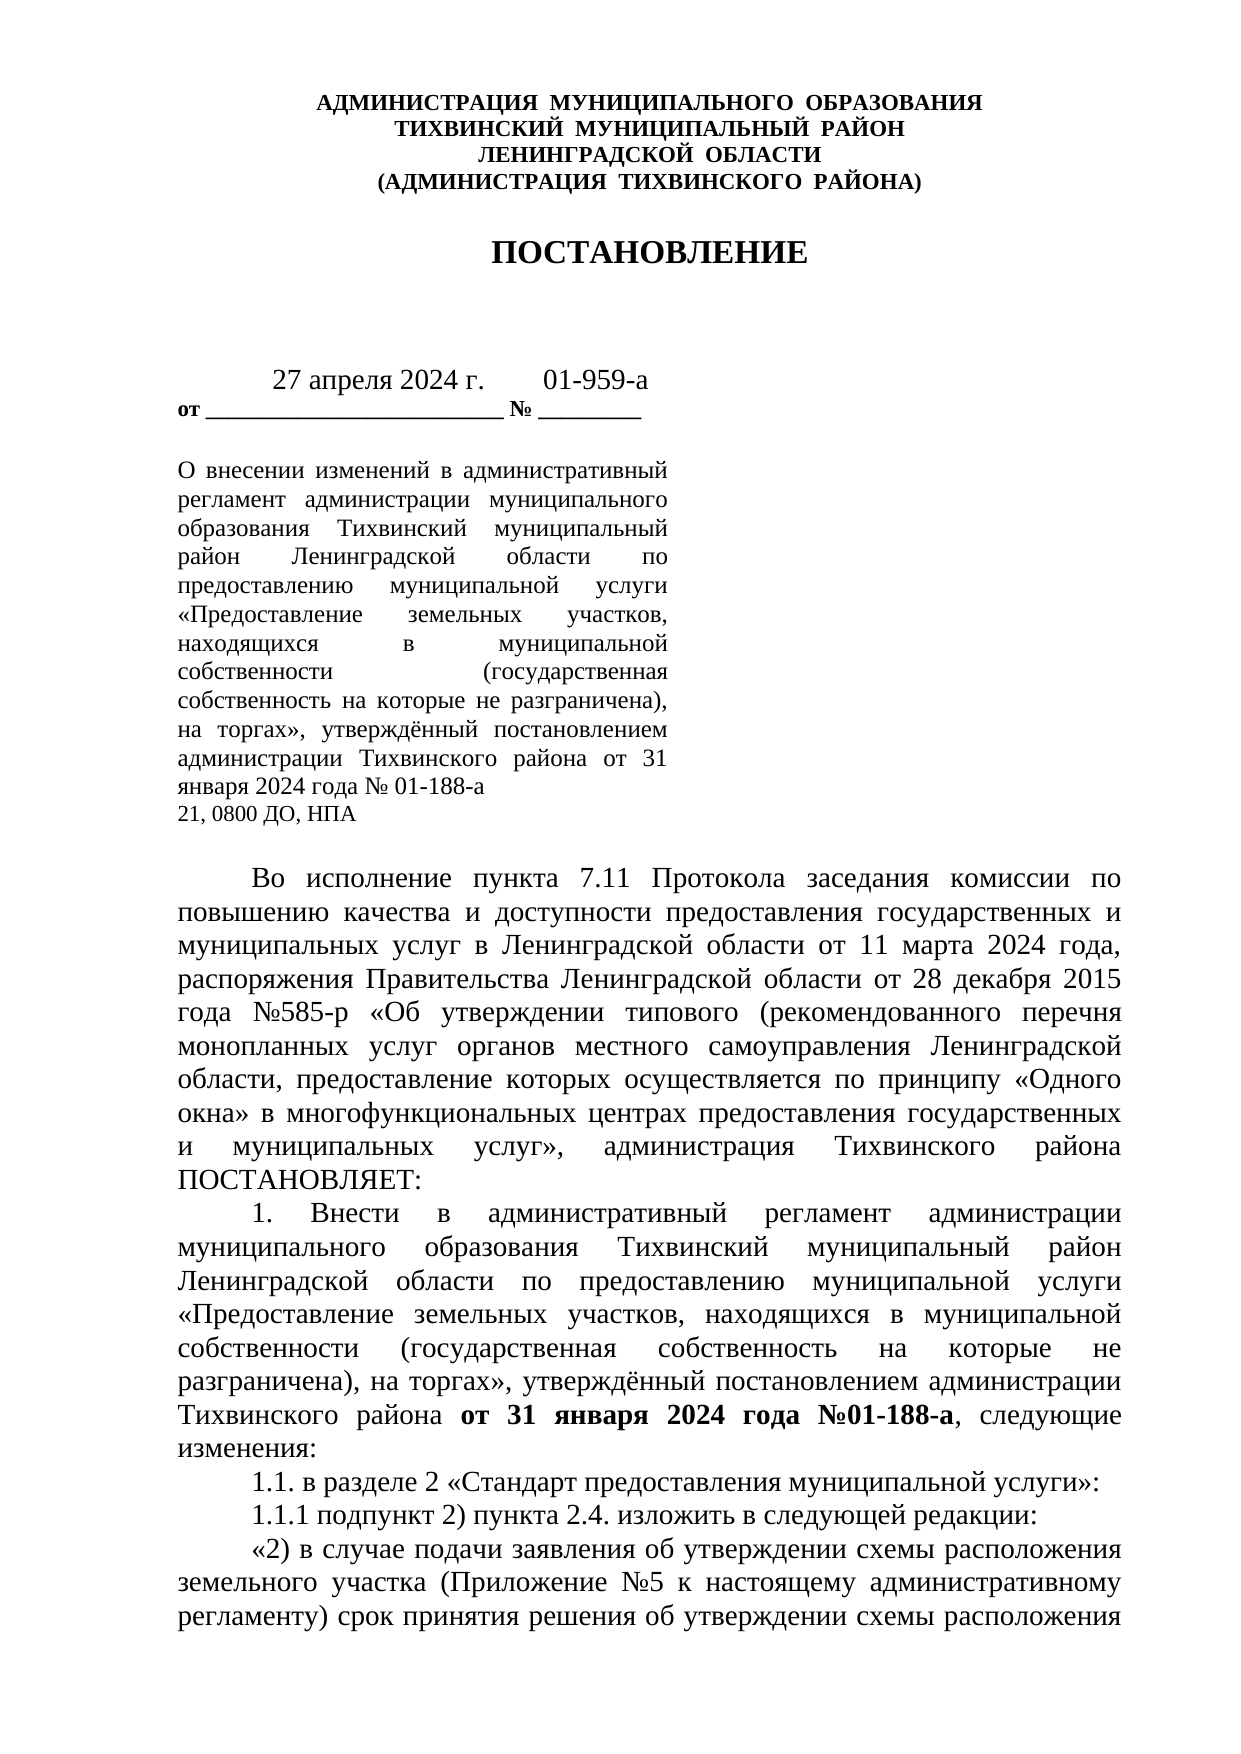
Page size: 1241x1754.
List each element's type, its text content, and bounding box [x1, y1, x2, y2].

text (АДМИНИСТРАЦИЯ ТИХВИНСКОГО РАЙОНА) [177, 168, 1122, 194]
text 27 апреля 2024 г. 01-959-а [177, 362, 1122, 395]
text Во исполнение пункта 7.11 Протокола заседания комиссии по повышению качества и доступности предоставления государственных и муниципальных услуг в Ленинградской области от 11 марта 2024 года, распоряжения Правительства Ленинградской области от 28 декабря 2015 года №585-р «Об утверждении типового (рекомендованного перечня монопланных услуг органов местного самоуправления Ленинградской области, предоставление которых осуществляется по принципу «Одного окна» в многофункциональных центрах предоставления государственных и муниципальных услуг», администрация Тихвинского района ПОСТАНОВЛЯЕТ: [177, 860, 1122, 1196]
text 21, 0800 ДО, НПА [177, 800, 1122, 827]
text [177, 1531, 1122, 1632]
text 1.1. в разделе 2 «Стандарт предоставления муниципальной услуги»: [177, 1464, 1122, 1497]
text 1.1.1 подпункт 2) пункта 2.4. изложить в следующей редакции: [177, 1497, 1122, 1531]
table_header О внесении изменений в административный регламент администрации муниципального образования Тихвинский муниципальный район Ленинградской области по предоставлению муниципальной услуги «Предоставление земельных участков, находящихся в муниципальной собственности (государственная собственность на которые не разграничена), на торгах», утверждённый постановлением администрации Тихвинского района от 31 января 2024 года № 01-188-а [166, 455, 679, 800]
text ТИХВИНСКИЙ МУНИЦИПАЛЬНЫЙ РАЙОН [177, 115, 1122, 141]
text ПОСТАНОВЛЕНИЕ [177, 232, 1122, 271]
text от __________________________ № _________ [177, 395, 1122, 422]
subtitle АДМИНИСТРАЦИЯ МУНИЦИПАЛЬНОГО ОБРАЗОВАНИЯ [177, 89, 1122, 115]
text 1. Внести в административный регламент администрации муниципального образования Тихвинский муниципальный район Ленинградской области по предоставлению муниципальной услуги «Предоставление земельных участков, находящихся в муниципальной собственности (государственная собственность на которые не разграничена), на торгах», утверждённый постановлением администрации Тихвинского района от 31 января 2024 года №01-188-а, следующие изменения: [177, 1196, 1122, 1464]
text ЛЕНИНГРАДСКОЙ ОБЛАСТИ [177, 141, 1122, 168]
